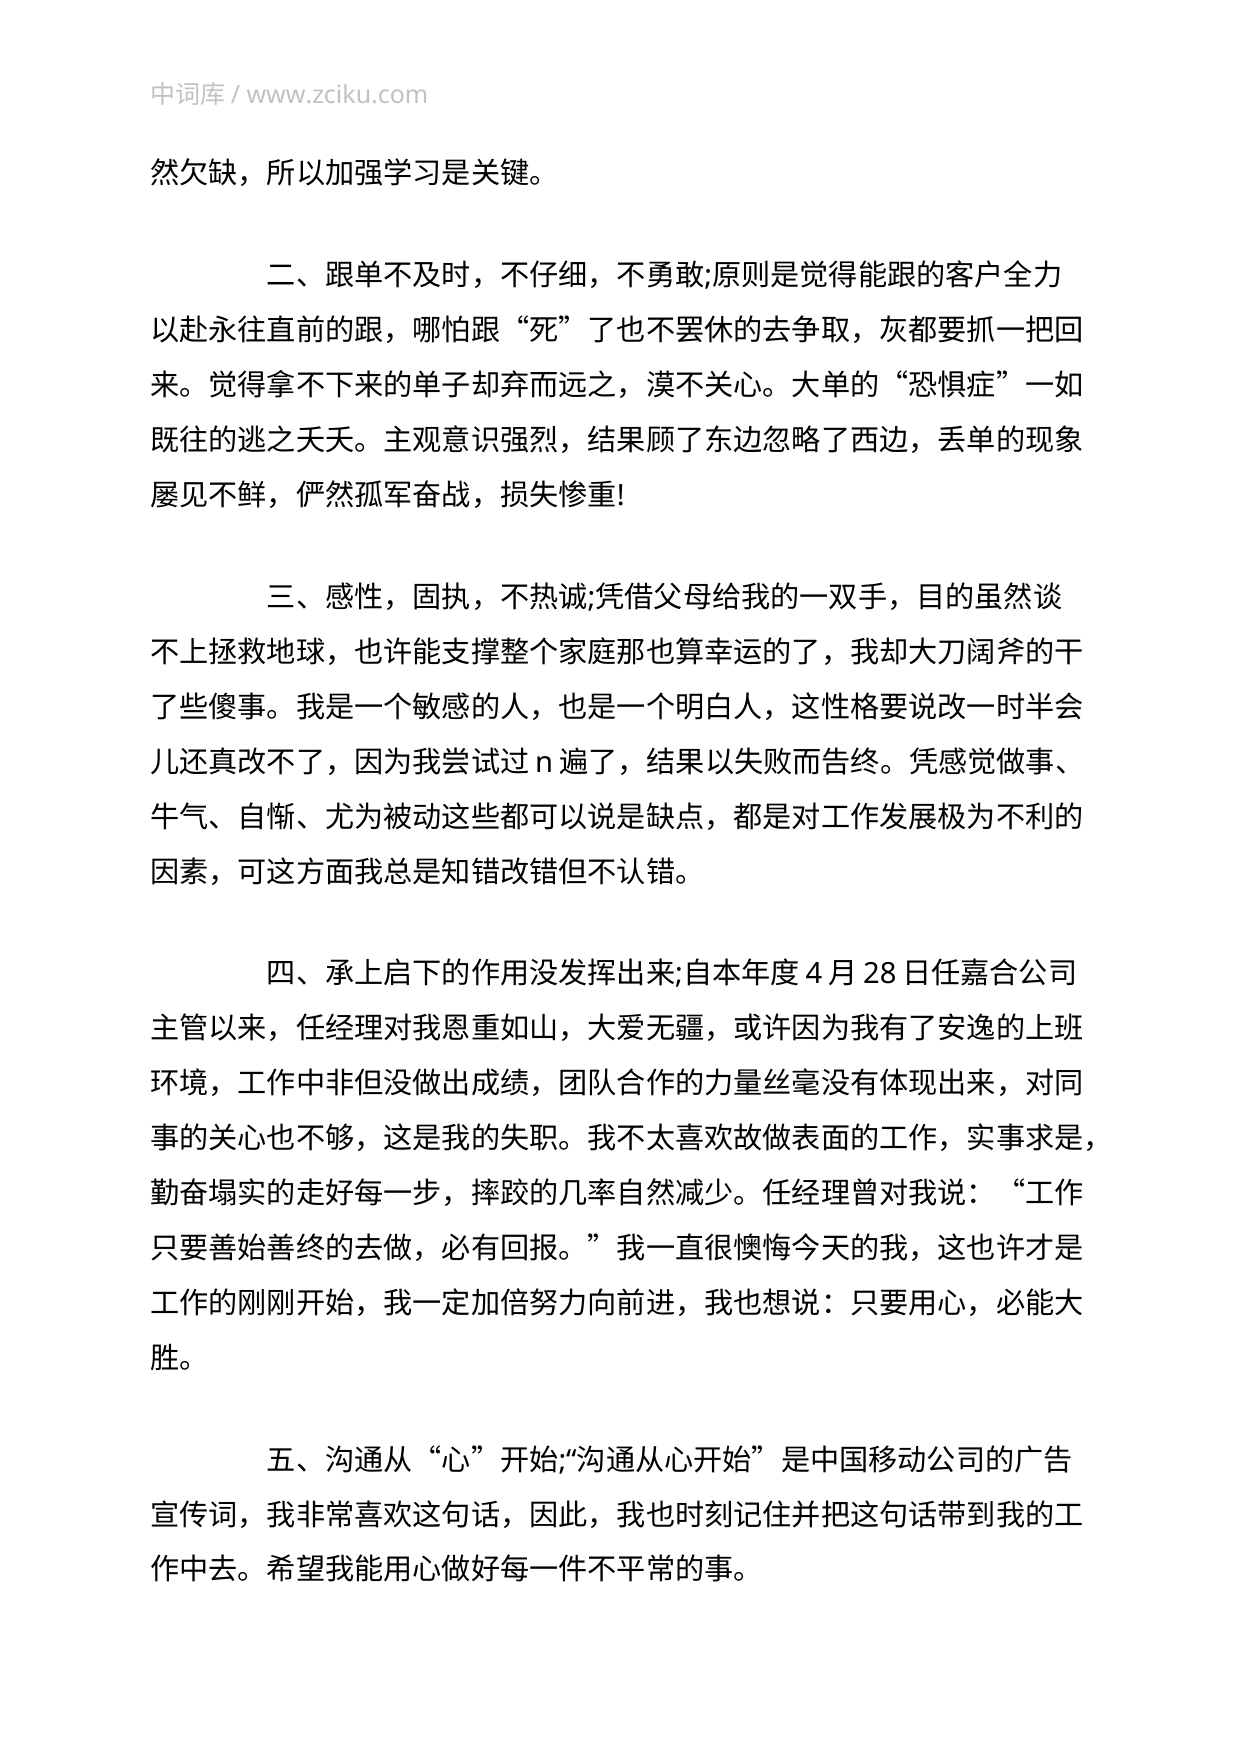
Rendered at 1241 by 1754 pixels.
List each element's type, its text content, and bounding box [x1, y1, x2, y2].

text 四、承上启下的作用没发挥出来;自本年度4月28日任嘉合公司主管以来，任经理对我恩重如山，大爱无疆，或许因为我有了安逸的上班环境，工作中非但没做出成绩，团队合作的力量丝毫没有体现出来，对同事的关心也不够，这是我的失职。我不太喜欢故做表面的工作，实事求是，勤奋塌实的走好每一步，摔跤的几率自然减少。任经理曾对我说：“工作只要善始善终的去做，必有回报。”我一直很懊悔今天的我，这也许才是工作的刚刚开始，我一定加倍努力向前进，我也想说：只要用心，必能大胜。 [150, 950, 1090, 1377]
text 五、沟通从“心”开始;“沟通从心开始”是中国移动公司的广告宣传词，我非常喜欢这句话，因此，我也时刻记住并把这句话带到我的工作中去。希望我能用心做好每一件不平常的事。 [150, 1436, 1090, 1588]
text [150, 150, 1090, 192]
text 三、感性，固执，不热诚;凭借父母给我的一双手，目的虽然谈不上拯救地球，也许能支撑整个家庭那也算幸运的了，我却大刀阔斧的干了些傻事。我是一个敏感的人，也是一个明白人，这性格要说改一时半会儿还真改不了，因为我尝试过n遍了，结果以失败而告终。凭感觉做事、牛气、自惭、尤为被动这些都可以说是缺点，都是对工作发展极为不利的因素，可这方面我总是知错改错但不认错。 [150, 573, 1090, 890]
text 二、跟单不及时，不仔细，不勇敢;原则是觉得能跟的客户全力以赴永往直前的跟，哪怕跟“死”了也不罢休的去争取，灰都要抓一把回来。觉得拿不下来的单子却弃而远之，漠不关心。大单的“恐惧症”一如既往的逃之夭夭。主观意识强烈，结果顾了东边忽略了西边，丢单的现象屡见不鲜，俨然孤军奋战，损失惨重! [150, 252, 1090, 514]
